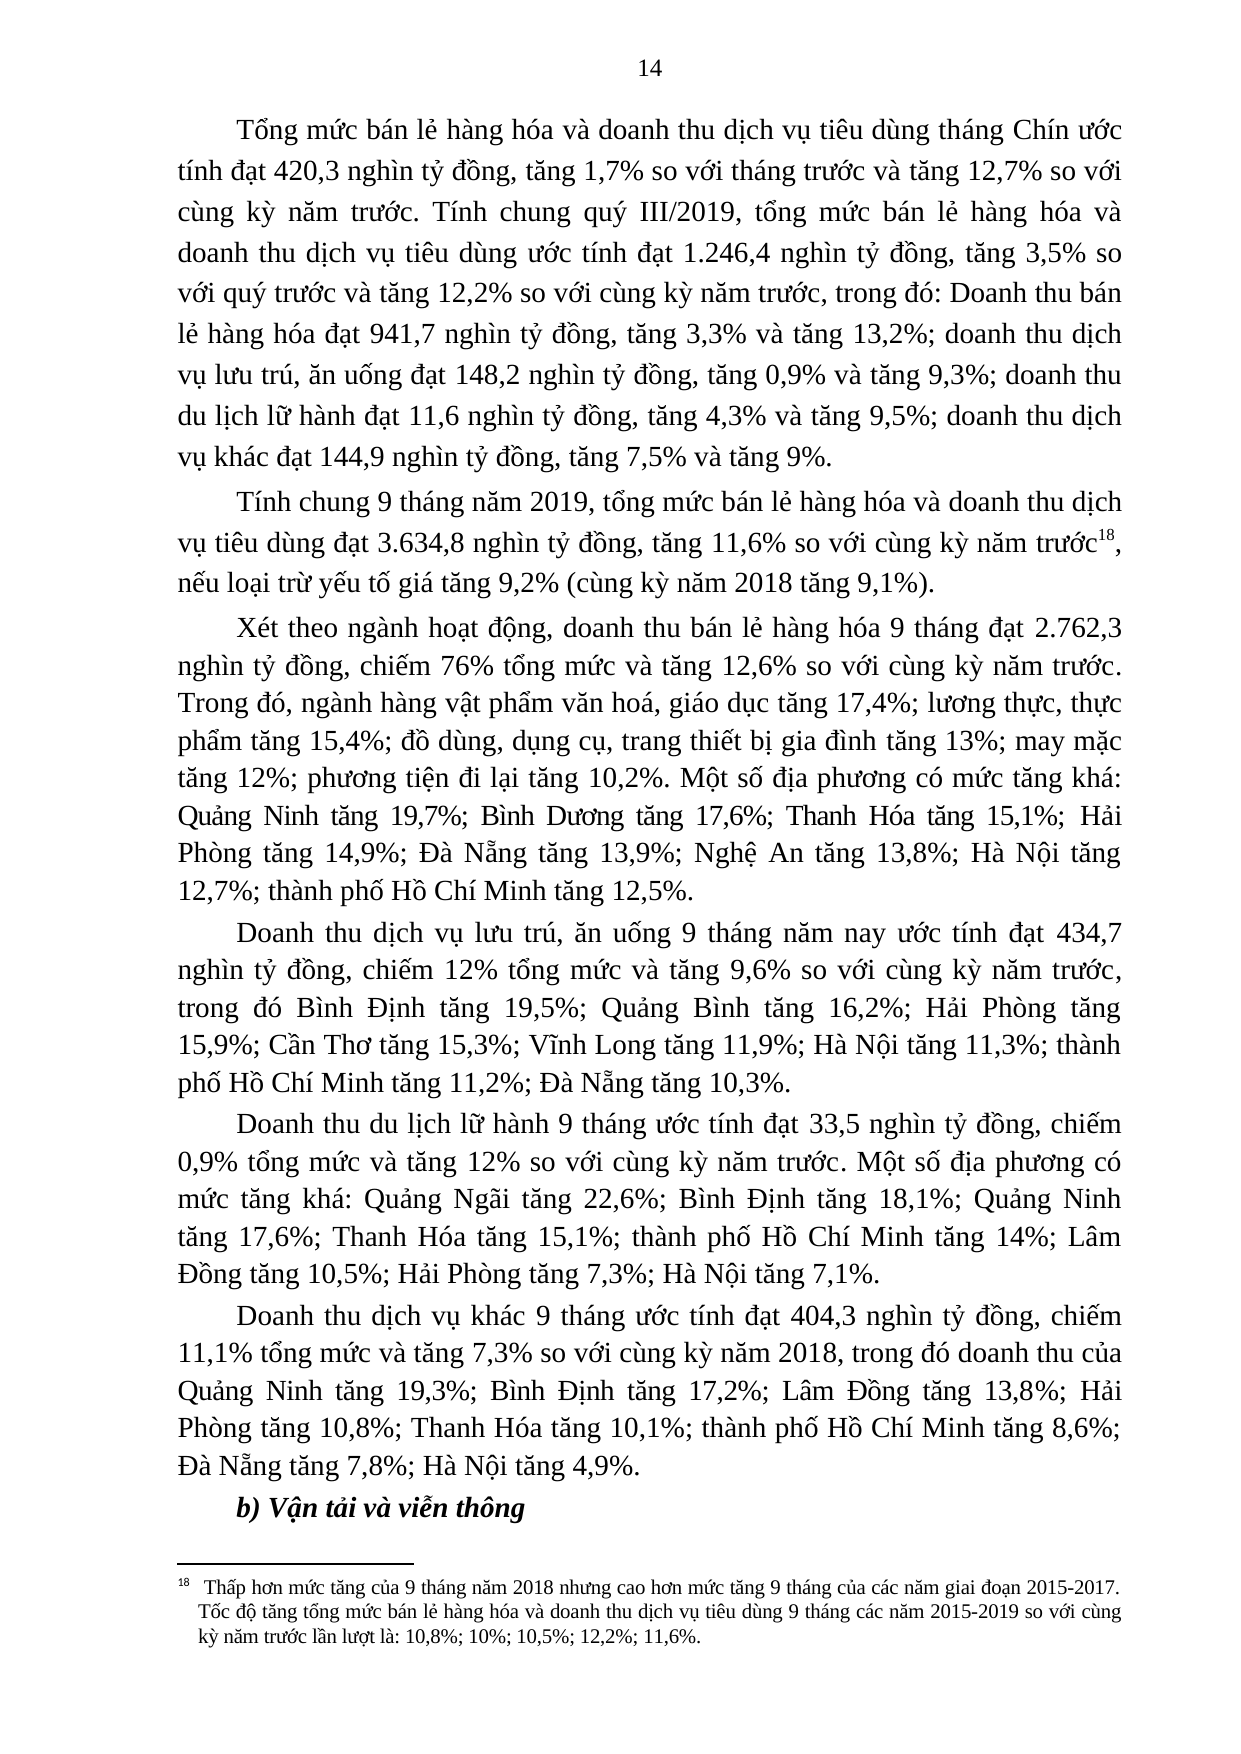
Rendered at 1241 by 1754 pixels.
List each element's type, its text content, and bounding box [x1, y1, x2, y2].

list b) Vận tải và viễn thông [177, 1490, 1122, 1523]
text Doanh thu du lịch lữ hành 9 tháng ước tính đạt 33,5 nghìn tỷ đồng, chiếm 0,9% tổng mức và tăng 12% so với cùng kỳ năm trước. Một số địa phương có mức tăng khá: Quảng Ngãi tăng 22,6%; Bình Định tăng 18,1%; Quảng Ninh tăng 17,6%; Thanh Hóa tăng 15,1%; thành phố Hồ Chí Minh tăng 14%; Lâm Đồng tăng 10,5%; Hải Phòng tăng 7,3%; Hà Nội tăng 7,1%. [177, 1106, 1122, 1290]
text Doanh thu dịch vụ lưu trú, ăn uống 9 tháng năm nay ước tính đạt 434,7 nghìn tỷ đồng, chiếm 12% tổng mức và tăng 9,6% so với cùng kỳ năm trước, trong đó Bình Định tăng 19,5%; Quảng Bình tăng 16,2%; Hải Phòng tăng 15,9%; Cần Thơ tăng 15,3%; Vĩnh Long tăng 11,9%; Hà Nội tăng 11,3%; thành phố Hồ Chí Minh tăng 11,2%; Đà Nẵng tăng 10,3%. [177, 915, 1122, 1098]
text Xét theo ngành hoạt động, doanh thu bán lẻ hàng hóa 9 tháng đạt 2.762,3 nghìn tỷ đồng, chiếm 76% tổng mức và tăng 12,6% so với cùng kỳ năm trước. Trong đó, ngành hàng vật phẩm văn hoá, giáo dục tăng 17,4%; lương thực, thực phẩm tăng 15,4%; đồ dùng, dụng cụ, trang thiết bị gia đình tăng 13%; may mặc tăng 12%; phương tiện đi lại tăng 10,2%. Một số địa phương có mức tăng khá: Quảng Ninh tăng 19,7%; Bình Dương tăng 17,6%; Thanh Hóa tăng 15,1%; Hải Phòng tăng 14,9%; Đà Nẵng tăng 13,9%; Nghệ An tăng 13,8%; Hà Nội tăng 12,7%; thành phố Hồ Chí Minh tăng 12,5%. [177, 611, 1122, 907]
text Tổng mức bán lẻ hàng hóa và doanh thu dịch vụ tiêu dùng tháng Chín ước tính đạt 420,3 nghìn tỷ đồng, tăng 1,7% so với tháng trước và tăng 12,7% so với cùng kỳ năm trước. Tính chung quý III/2019, tổng mức bán lẻ hàng hóa và doanh thu dịch vụ tiêu dùng ước tính đạt 1.246,4 nghìn tỷ đồng, tăng 3,5% so với quý trước và tăng 12,2% so với cùng kỳ năm trước, trong đó: Doanh thu bán lẻ hàng hóa đạt 941,7 nghìn tỷ đồng, tăng 3,3% và tăng 13,2%; doanh thu dịch vụ lưu trú, ăn uống đạt 148,2 nghìn tỷ đồng, tăng 0,9% và tăng 9,3%; doanh thu du lịch lữ hành đạt 11,6 nghìn tỷ đồng, tăng 4,3% và tăng 9,5%; doanh thu dịch vụ khác đạt 144,9 nghìn tỷ đồng, tăng 7,5% và tăng 9%. [177, 112, 1122, 472]
text Tính chung 9 tháng năm 2019, tổng mức bán lẻ hàng hóa và doanh thu dịch vụ tiêu dùng đạt 3.634,8 nghìn tỷ đồng, tăng 11,6% so với cùng kỳ năm trước, nếu loại trừ yếu tố giá tăng 9,2% (cùng kỳ năm 2018 tăng 9,1%). [177, 484, 1122, 599]
text Doanh thu dịch vụ khác 9 tháng ước tính đạt 404,3 nghìn tỷ đồng, chiếm 11,1% tổng mức và tăng 7,3% so với cùng kỳ năm 2018, trong đó doanh thu của Quảng Ninh tăng 19,3%; Bình Định tăng 17,2%; Lâm Đồng tăng 13,8%; Hải Phòng tăng 10,8%; Thanh Hóa tăng 10,1%; thành phố Hồ Chí Minh tăng 8,6%; Đà Nẵng tăng 7,8%; Hà Nội tăng 4,9%. [177, 1298, 1122, 1482]
